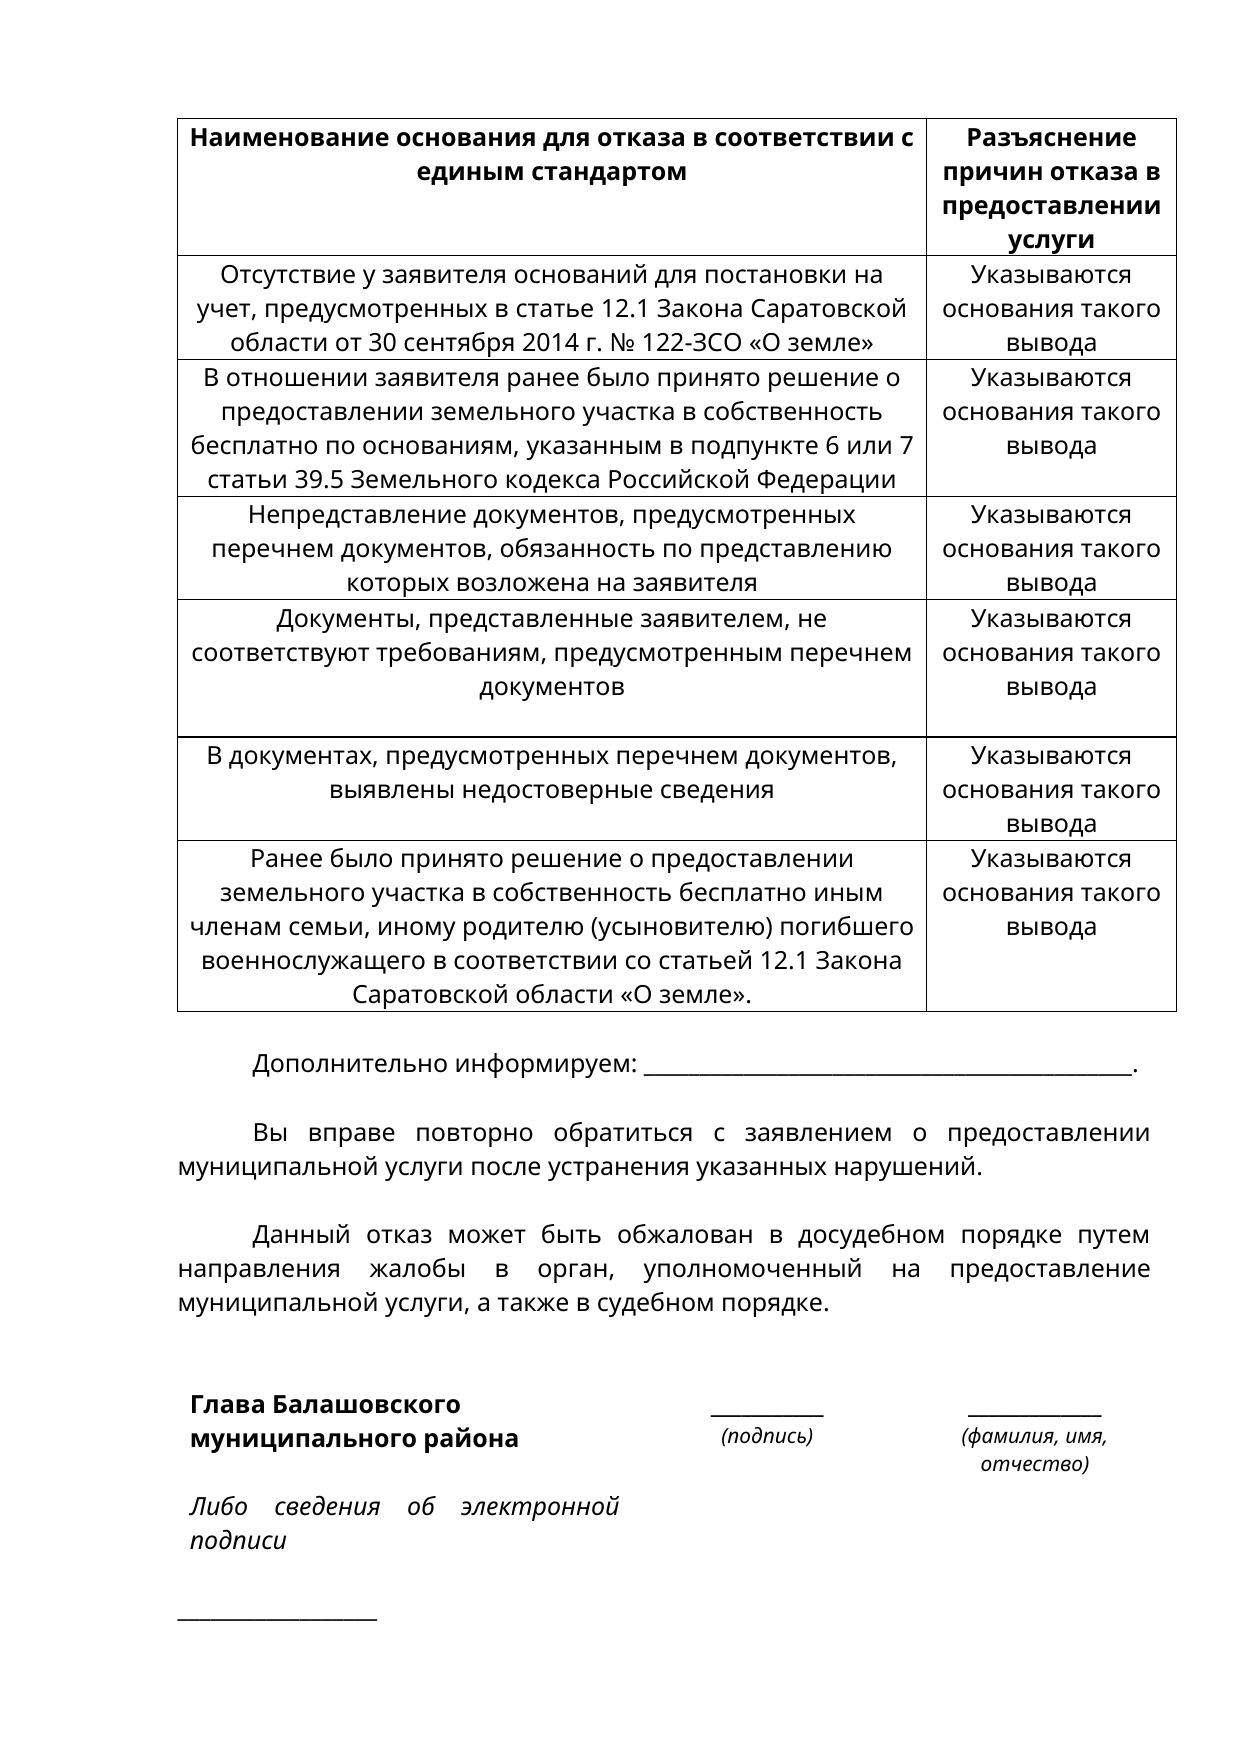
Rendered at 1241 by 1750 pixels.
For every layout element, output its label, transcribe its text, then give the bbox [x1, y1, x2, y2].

table_cell Документы, представленные заявителем, не соответствуют требованиям, предусмотренным перечнем документов [178, 600, 926, 736]
table_cell В отношении заявителя ранее было принято решение о предоставлении земельного участка в собственность бесплатно по основаниям, указанным в подпункте 6 или 7 статьи 39.5 Земельного кодекса Российской Федерации [178, 360, 926, 496]
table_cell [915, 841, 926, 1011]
text __________________ [177, 1591, 1152, 1625]
table_cell Указываются основания такого вывода [927, 256, 1176, 359]
table_cell Указываются основания такого вывода [927, 738, 1176, 840]
table_cell Указываются основания такого вывода [927, 841, 1176, 1011]
table_cell В документах, предусмотренных перечнем документов, выявлены недостоверные сведения [178, 738, 926, 840]
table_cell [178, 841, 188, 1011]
table_cell Отсутствие у заявителя оснований для постановки на учет, предусмотренных в статье 12.1 Закона Саратовской области от 30 сентября 2014 г. № 122-ЗСО «О земле» [178, 256, 926, 359]
table_header Наименование основания для отказа в соответствии с единым стандартом [178, 119, 926, 255]
text Дополнительно информируем: ____________________________________________. [177, 1046, 1152, 1080]
text Вы вправе повторно обратиться с заявлением о предоставлении муниципальной услуги после устранения указанных нарушений. [177, 1114, 1152, 1182]
table_cell Указываются основания такого вывода [927, 600, 1176, 736]
table_header Глава Балашовского муниципального района Либо сведения об электронной подписи [177, 1353, 631, 1591]
table_cell Непредставление документов, предусмотренных перечнем документов, обязанность по представлению которых возложена на заявителя [178, 497, 926, 599]
table_cell Указываются основания такого вывода [927, 497, 1176, 599]
table_header _____________ (фамилия, имя, отчество) [902, 1353, 1167, 1591]
table_header Разъяснение причин отказа в предоставлении услуги [927, 119, 1176, 255]
table_cell Указываются основания такого вывода [927, 360, 1176, 496]
table_header ___________ (подпись) [631, 1353, 902, 1591]
text Данный отказ может быть обжалован в досудебном порядке путем направления жалобы в орган, уполномоченный на предоставление муниципальной услуги, а также в судебном порядке. [177, 1216, 1152, 1319]
